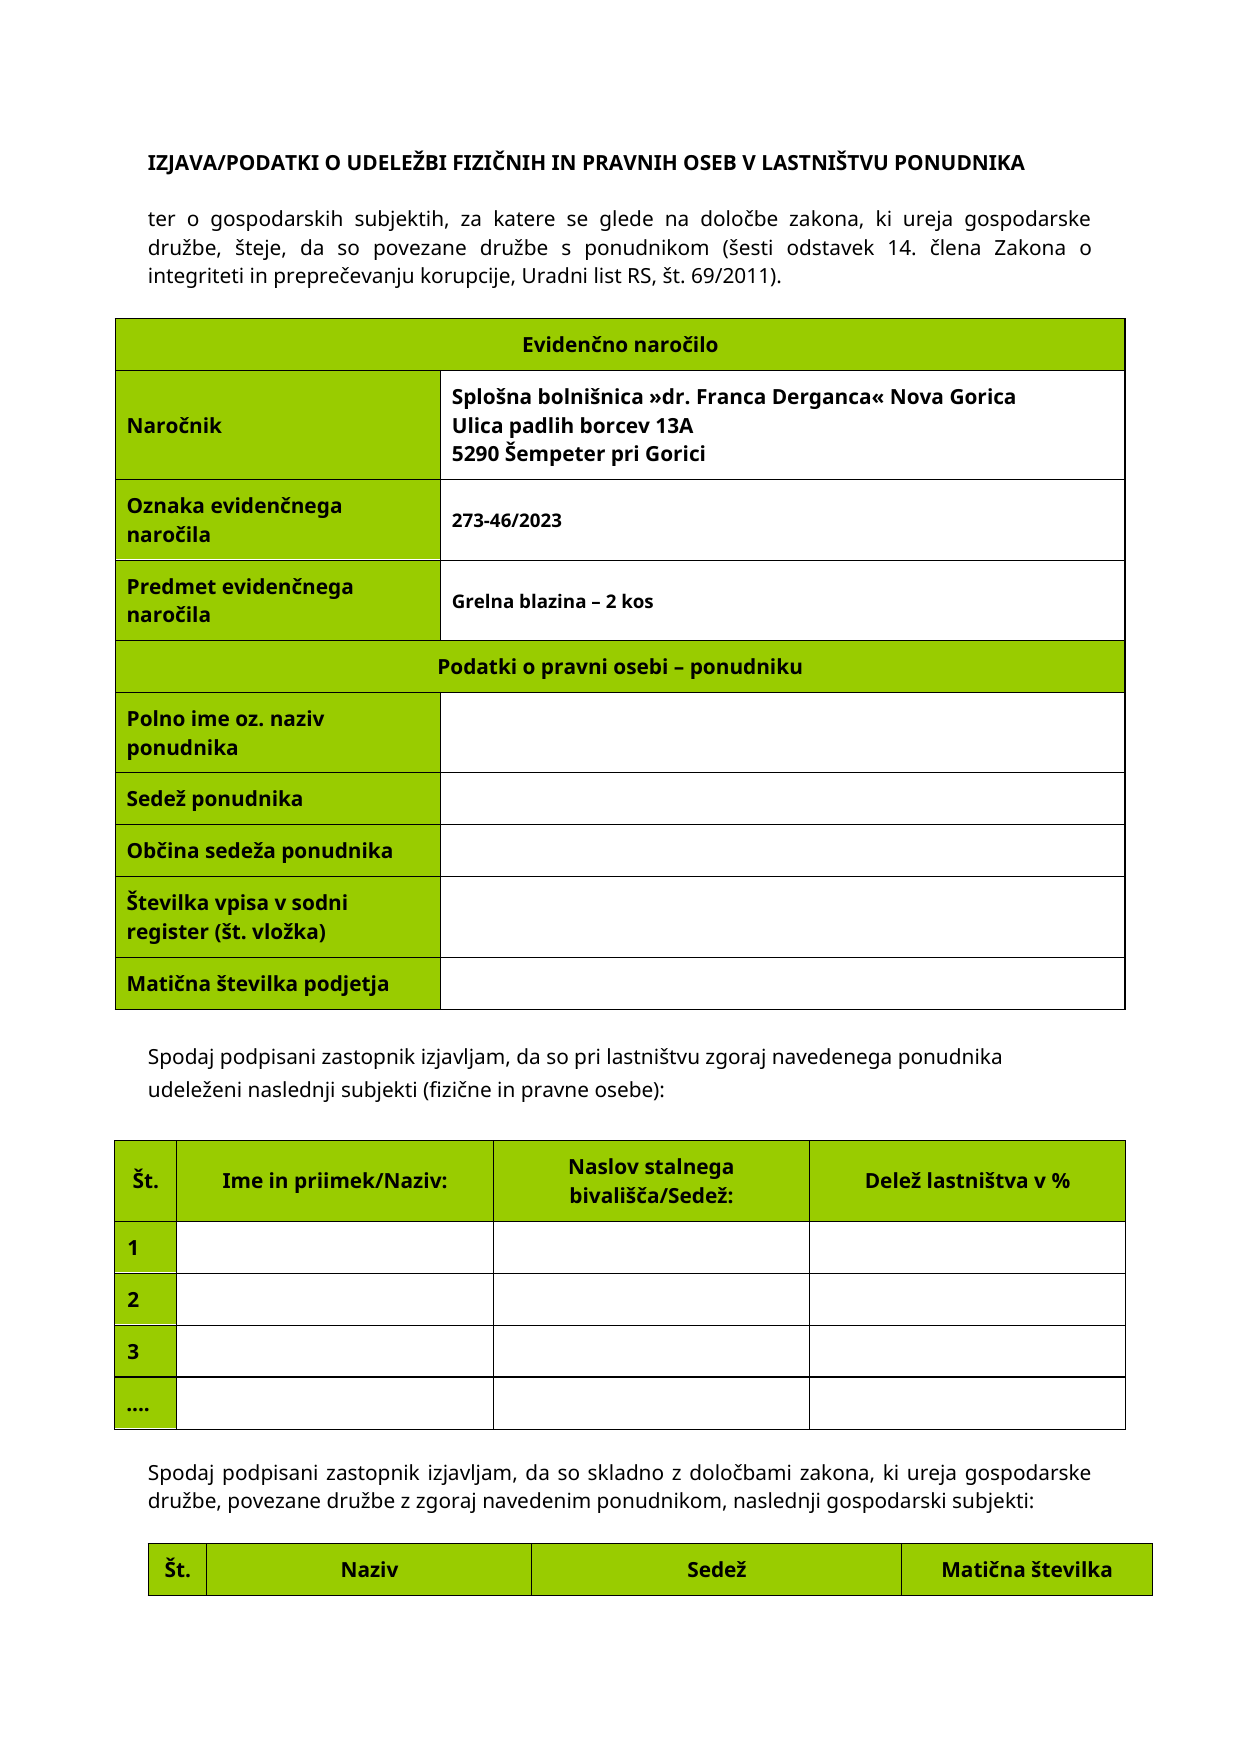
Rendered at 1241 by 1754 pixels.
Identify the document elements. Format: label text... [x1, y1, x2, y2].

table_cell [441, 693, 1124, 772]
table_cell [494, 1326, 809, 1376]
table_cell Grelna blazina – 2 kos [441, 561, 1124, 640]
table_cell [115, 1326, 176, 1376]
table_cell [115, 1222, 176, 1272]
table_cell [494, 1274, 809, 1324]
table_cell [441, 958, 1124, 1009]
table_cell [494, 1378, 809, 1428]
table_cell [441, 825, 1124, 876]
table_cell 273-46/2023 [441, 480, 1124, 559]
table_cell [177, 1274, 493, 1324]
table_cell [810, 1378, 1125, 1428]
text Spodaj podpisani zastopnik izjavljam, da so skladno z določbami zakona, ki ureja gospodarske družbe, povezane družbe z zgoraj navedenim ponudnikom, naslednji gospodarski subjekti: [148, 1458, 1093, 1515]
table_cell [810, 1274, 1125, 1324]
table_header Št. [115, 1141, 176, 1221]
table_cell [810, 1326, 1125, 1376]
table_cell Sedež ponudnika [116, 773, 440, 824]
table_header Ime in priimek/Naziv: [177, 1141, 493, 1221]
table_cell [177, 1222, 493, 1272]
table_cell [441, 877, 1124, 957]
table_cell [177, 1326, 493, 1376]
table_header Matična številka [902, 1544, 1152, 1595]
table_cell Oznaka evidenčnega naročila [116, 480, 440, 559]
table_cell Matična številka podjetja [116, 958, 440, 1009]
table_header Evidenčno naročilo [116, 319, 1124, 370]
table_cell [177, 1378, 493, 1428]
table_header Št. [149, 1544, 206, 1595]
text ter o gospodarskih subjektih, za katere se glede na določbe zakona, ki ureja gospodarske družbe, šteje, da so povezane družbe s ponudnikom (šesti odstavek 14. člena Zakona o integriteti in preprečevanju korupcije, Uradni list RS, št. 69/2011). [148, 204, 1093, 290]
table_header Delež lastništva v % [810, 1141, 1125, 1221]
text Spodaj podpisani zastopnik izjavljam, da so pri lastništvu zgoraj navedenega ponudnika udeleženi naslednji subjekti (fizične in pravne osebe): [148, 1042, 1093, 1103]
table_cell Splošna bolnišnica »dr. Franca Derganca« Nova Gorica Ulica padlih borcev 13A 5290 Šempeter pri Gorici [441, 371, 1124, 479]
table_cell Predmet evidenčnega naročila [116, 561, 440, 640]
table_cell [441, 773, 1124, 824]
table_cell [494, 1222, 809, 1272]
table_header Naslov stalnega bivališča/Sedež: [494, 1141, 809, 1221]
table_cell Občina sedeža ponudnika [116, 825, 440, 876]
table_cell .... [115, 1378, 176, 1428]
text IZJAVA/PODATKI O UDELEŽBI FIZIČNIH IN PRAVNIH OSEB V LASTNIŠTVU PONUDNIKA [148, 148, 1093, 176]
table_header Naziv [207, 1544, 531, 1595]
table_cell [115, 1274, 176, 1324]
table_cell [810, 1222, 1125, 1272]
table_cell Podatki o pravni osebi – ponudniku [116, 641, 1124, 692]
table_cell Številka vpisa v sodni register (št. vložka) [116, 877, 440, 957]
table_cell Naročnik [116, 371, 440, 479]
table_header Sedež [532, 1544, 901, 1595]
table_cell Polno ime oz. naziv ponudnika [116, 693, 440, 772]
